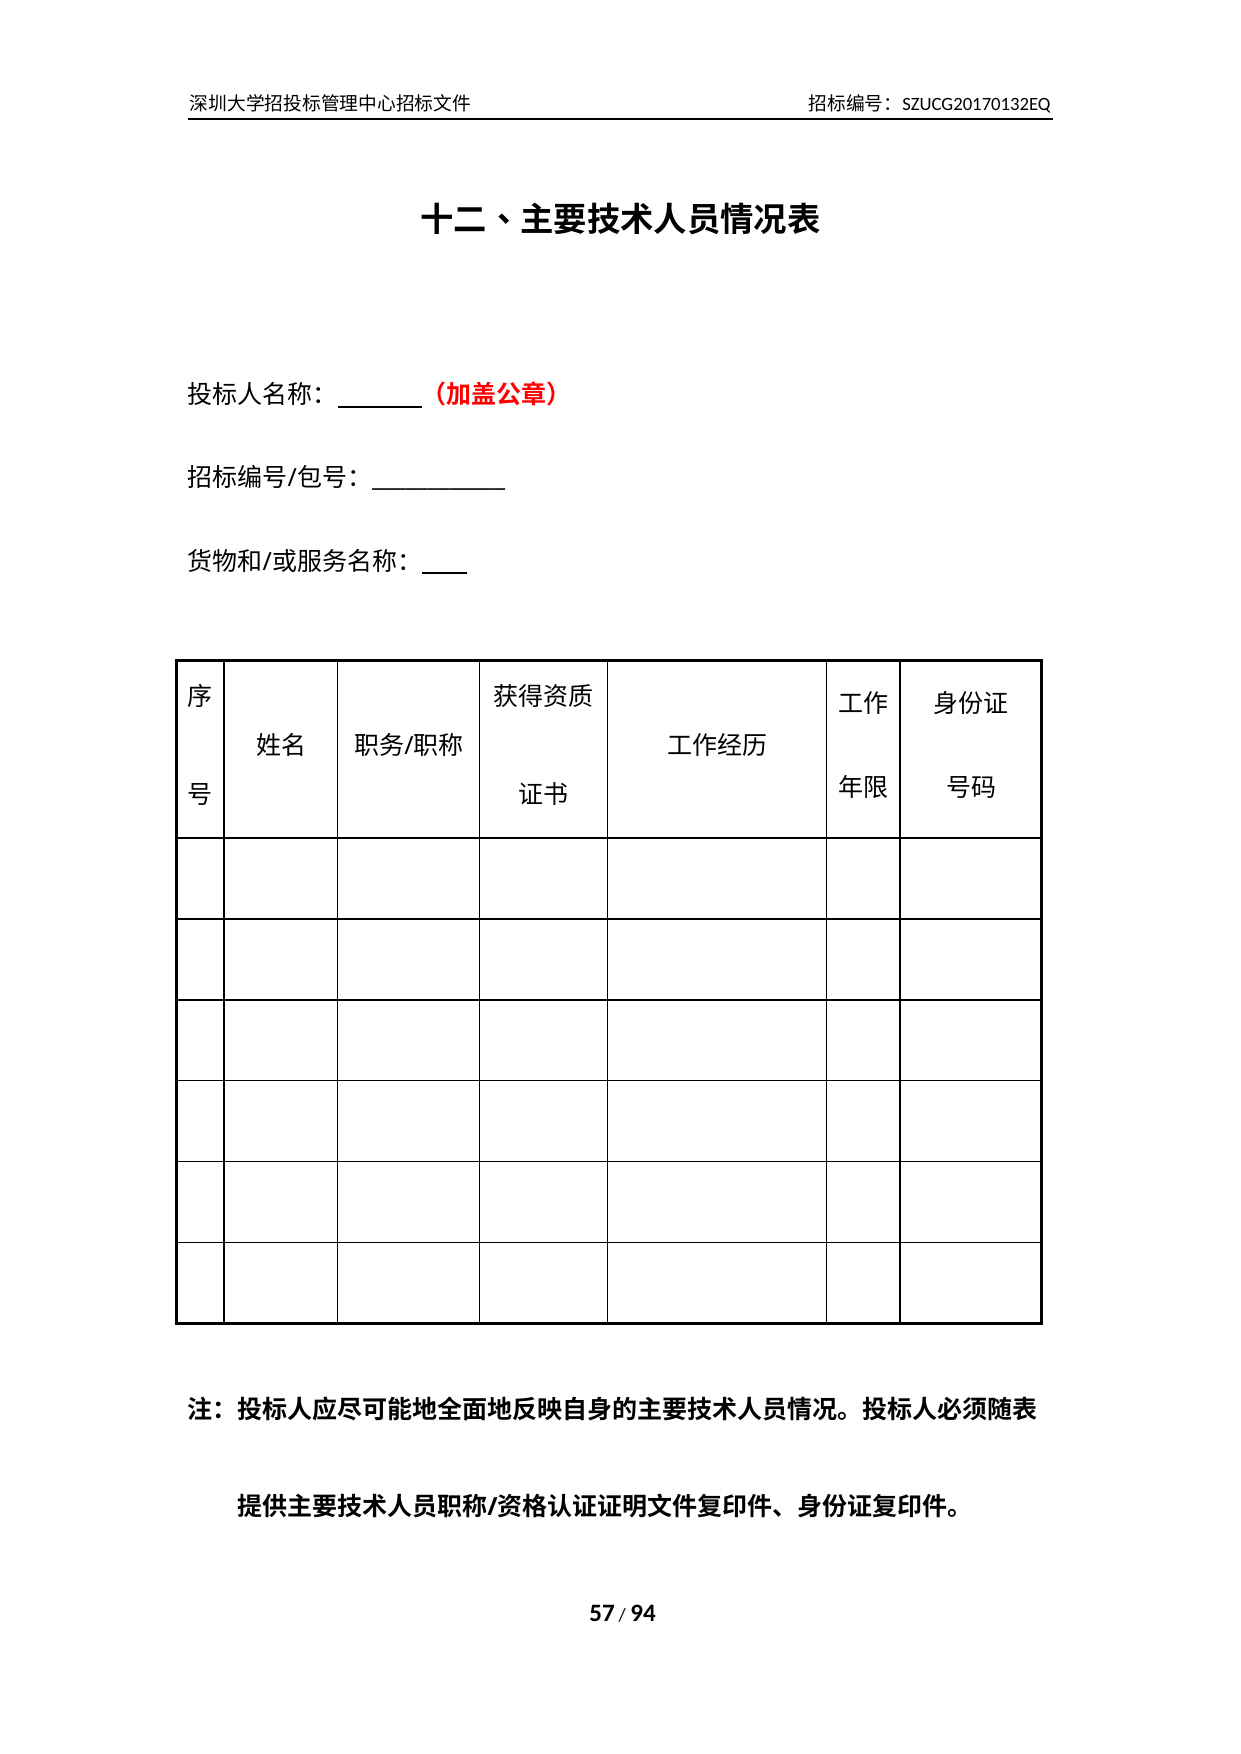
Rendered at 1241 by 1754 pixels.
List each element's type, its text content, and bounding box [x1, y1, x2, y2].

table_header 职务/职称 [338, 662, 479, 837]
text 投标人名称： （加盖公章） [187, 360, 1053, 425]
table_cell [480, 1001, 607, 1080]
table_cell [338, 1162, 479, 1241]
table_header 姓名 [225, 662, 337, 837]
table_cell [178, 1081, 223, 1161]
subtitle 十二、主要技术人员情况表 [187, 186, 1053, 251]
table_cell [338, 1081, 479, 1161]
table_cell [608, 1001, 826, 1080]
table_cell [901, 1081, 1040, 1161]
table_cell [480, 1081, 607, 1161]
table_cell [608, 920, 826, 999]
text 招标编号/包号：____________ [187, 443, 1053, 508]
table_cell [901, 920, 1040, 999]
table_cell [480, 839, 607, 918]
table_cell [480, 920, 607, 999]
table_cell [225, 1001, 337, 1080]
table_cell [901, 1001, 1040, 1080]
table_cell [225, 1243, 337, 1322]
table_cell [901, 1162, 1040, 1241]
table_cell [225, 1162, 337, 1241]
table_header 获得资质证书 [480, 662, 607, 837]
table_header 工作经历 [608, 662, 826, 837]
table_cell [225, 920, 337, 999]
table_cell [178, 920, 223, 999]
table_cell [827, 920, 899, 999]
table_cell [338, 920, 479, 999]
table_cell [608, 1243, 826, 1322]
table_cell [827, 1001, 899, 1080]
table_cell [827, 1162, 899, 1241]
table_header 序号 [178, 662, 223, 837]
table_cell [178, 1162, 223, 1241]
table_cell [608, 839, 826, 918]
text 货物和/或服务名称： [187, 527, 1053, 592]
table_cell [338, 1243, 479, 1322]
table_cell [827, 1081, 899, 1161]
table_cell [827, 839, 899, 918]
table_cell [608, 1162, 826, 1241]
table_cell [827, 1243, 899, 1322]
table_cell [338, 1001, 479, 1080]
table_cell [901, 839, 1040, 918]
table_cell [178, 839, 223, 918]
table_cell [901, 1243, 1040, 1322]
table_cell [338, 839, 479, 918]
table_cell [608, 1081, 826, 1161]
table_header 工作 年限 [827, 662, 899, 837]
table_cell [480, 1243, 607, 1322]
table_cell [178, 1001, 223, 1080]
table_cell [178, 1243, 223, 1322]
table_cell [480, 1162, 607, 1241]
table_cell [225, 1081, 337, 1161]
table_cell [225, 839, 337, 918]
text 注：投标人应尽可能地全面地反映自身的主要技术人员情况。投标人必须随表提供主要技术人员职称/资格认证证明文件复印件、身份证复印件。 [187, 1375, 1053, 1537]
table_header 身份证 号码 [901, 662, 1040, 837]
